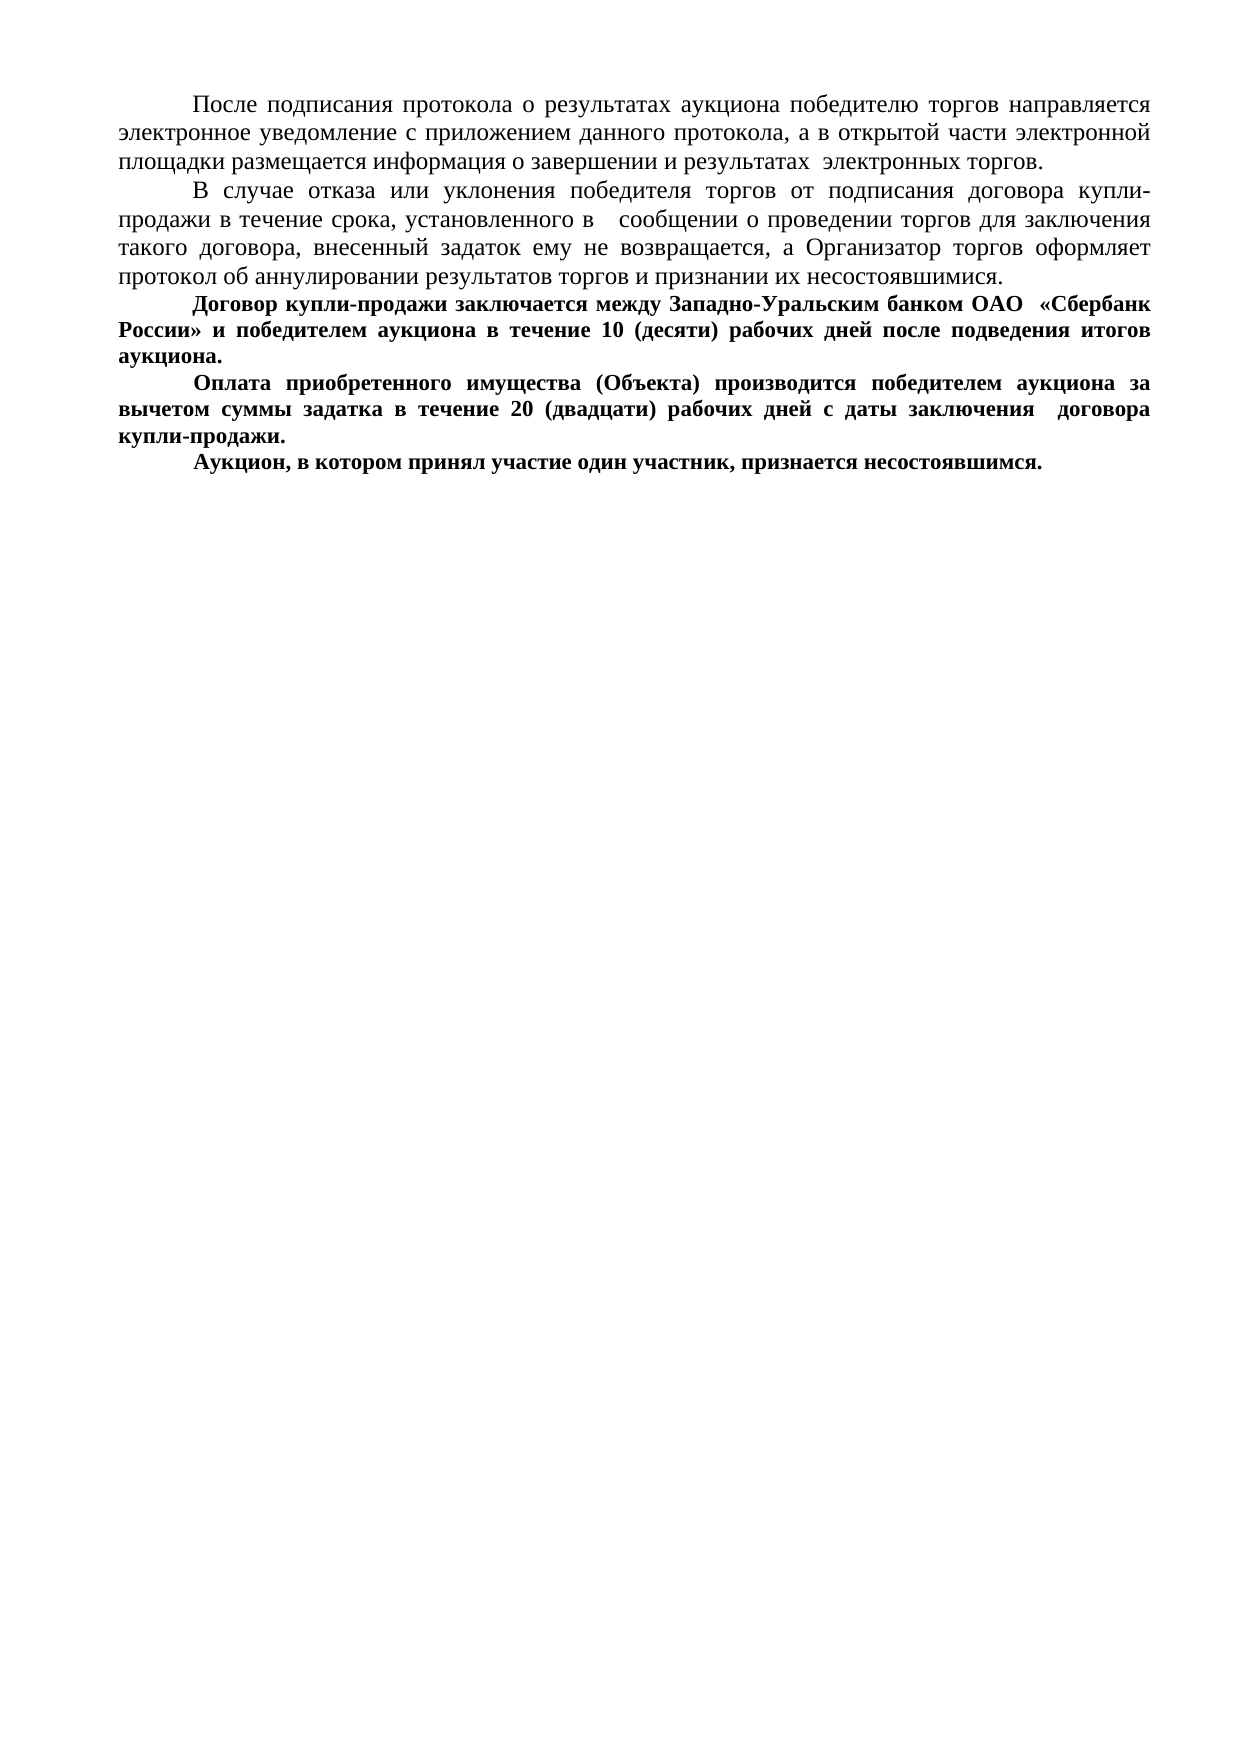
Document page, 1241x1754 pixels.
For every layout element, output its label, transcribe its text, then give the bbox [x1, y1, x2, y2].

text После подписания протокола о результатах аукциона победителю торгов направляется электронное уведомление с приложением данного протокола, а в открытой части электронной площадки размещается информация о завершении и результатах электронных торгов. [118, 89, 1152, 175]
text В случае отказа или уклонения победителя торгов от подписания договора купли-продажи в течение срока, установленного в сообщении о проведении торгов для заключения такого договора, внесенный задаток ему не возвращается, а Организатор торгов оформляет протокол об аннулировании результатов торгов и признании их несостоявшимися. [118, 175, 1152, 290]
text Договор купли-продажи заключается между Западно-Уральским банком ОАО «Сбербанк России» и победителем аукциона в течение 10 (десяти) рабочих дней после подведения итогов аукциона. [118, 290, 1152, 369]
text Оплата приобретенного имущества (Объекта) производится победителем аукциона за вычетом суммы задатка в течение 20 (двадцати) рабочих дней с даты заключения договора купли-продажи. [118, 369, 1152, 448]
text Аукцион, в котором принял участие один участник, признается несостоявшимся. [118, 448, 1152, 474]
